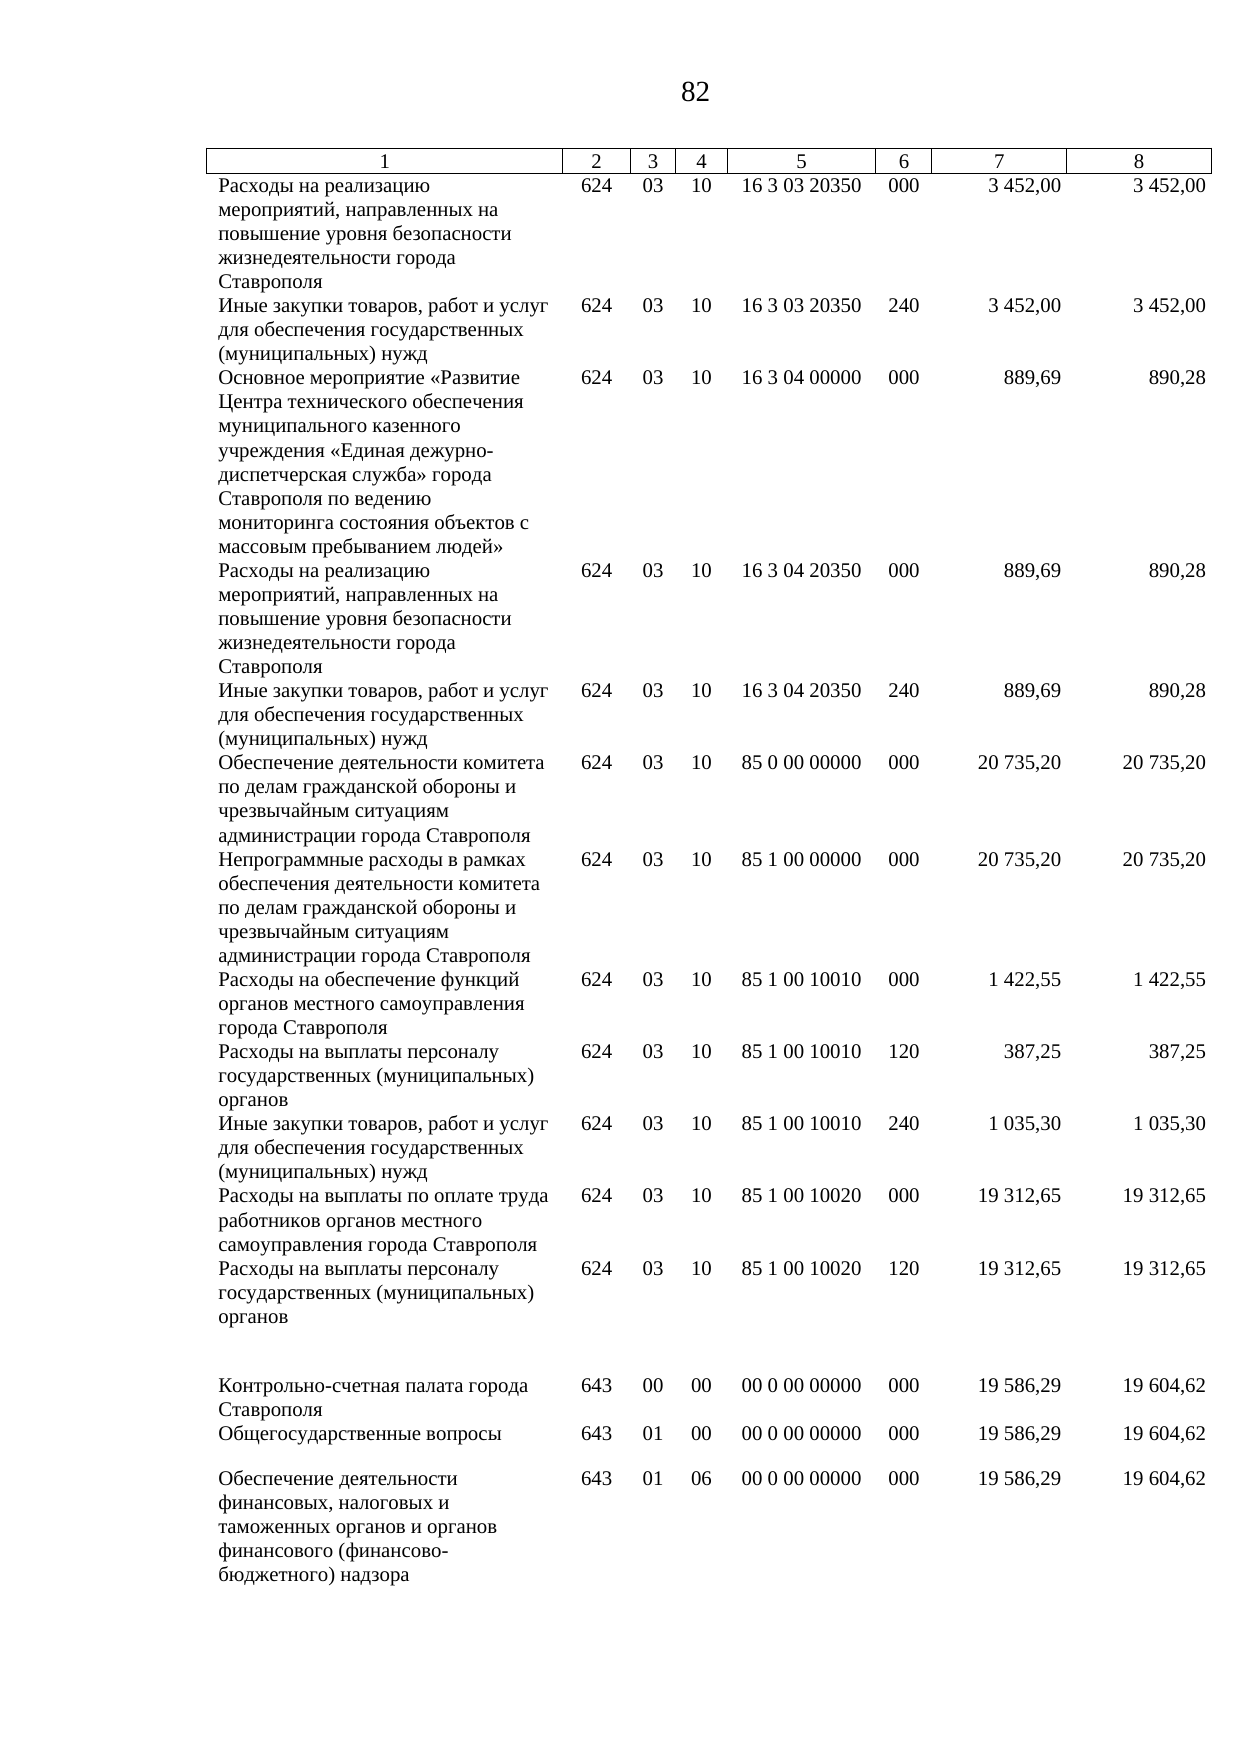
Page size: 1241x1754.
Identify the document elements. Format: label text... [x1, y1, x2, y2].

table_header 6 [876, 149, 931, 173]
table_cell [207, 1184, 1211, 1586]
table_header 3 [631, 149, 675, 173]
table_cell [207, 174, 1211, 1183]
table_header 4 [676, 149, 727, 173]
table_header 7 [932, 149, 1066, 173]
table_header 8 [1067, 149, 1211, 173]
table_header 1 [207, 149, 562, 173]
table_header 2 [563, 149, 630, 173]
table_header 5 [728, 149, 875, 173]
